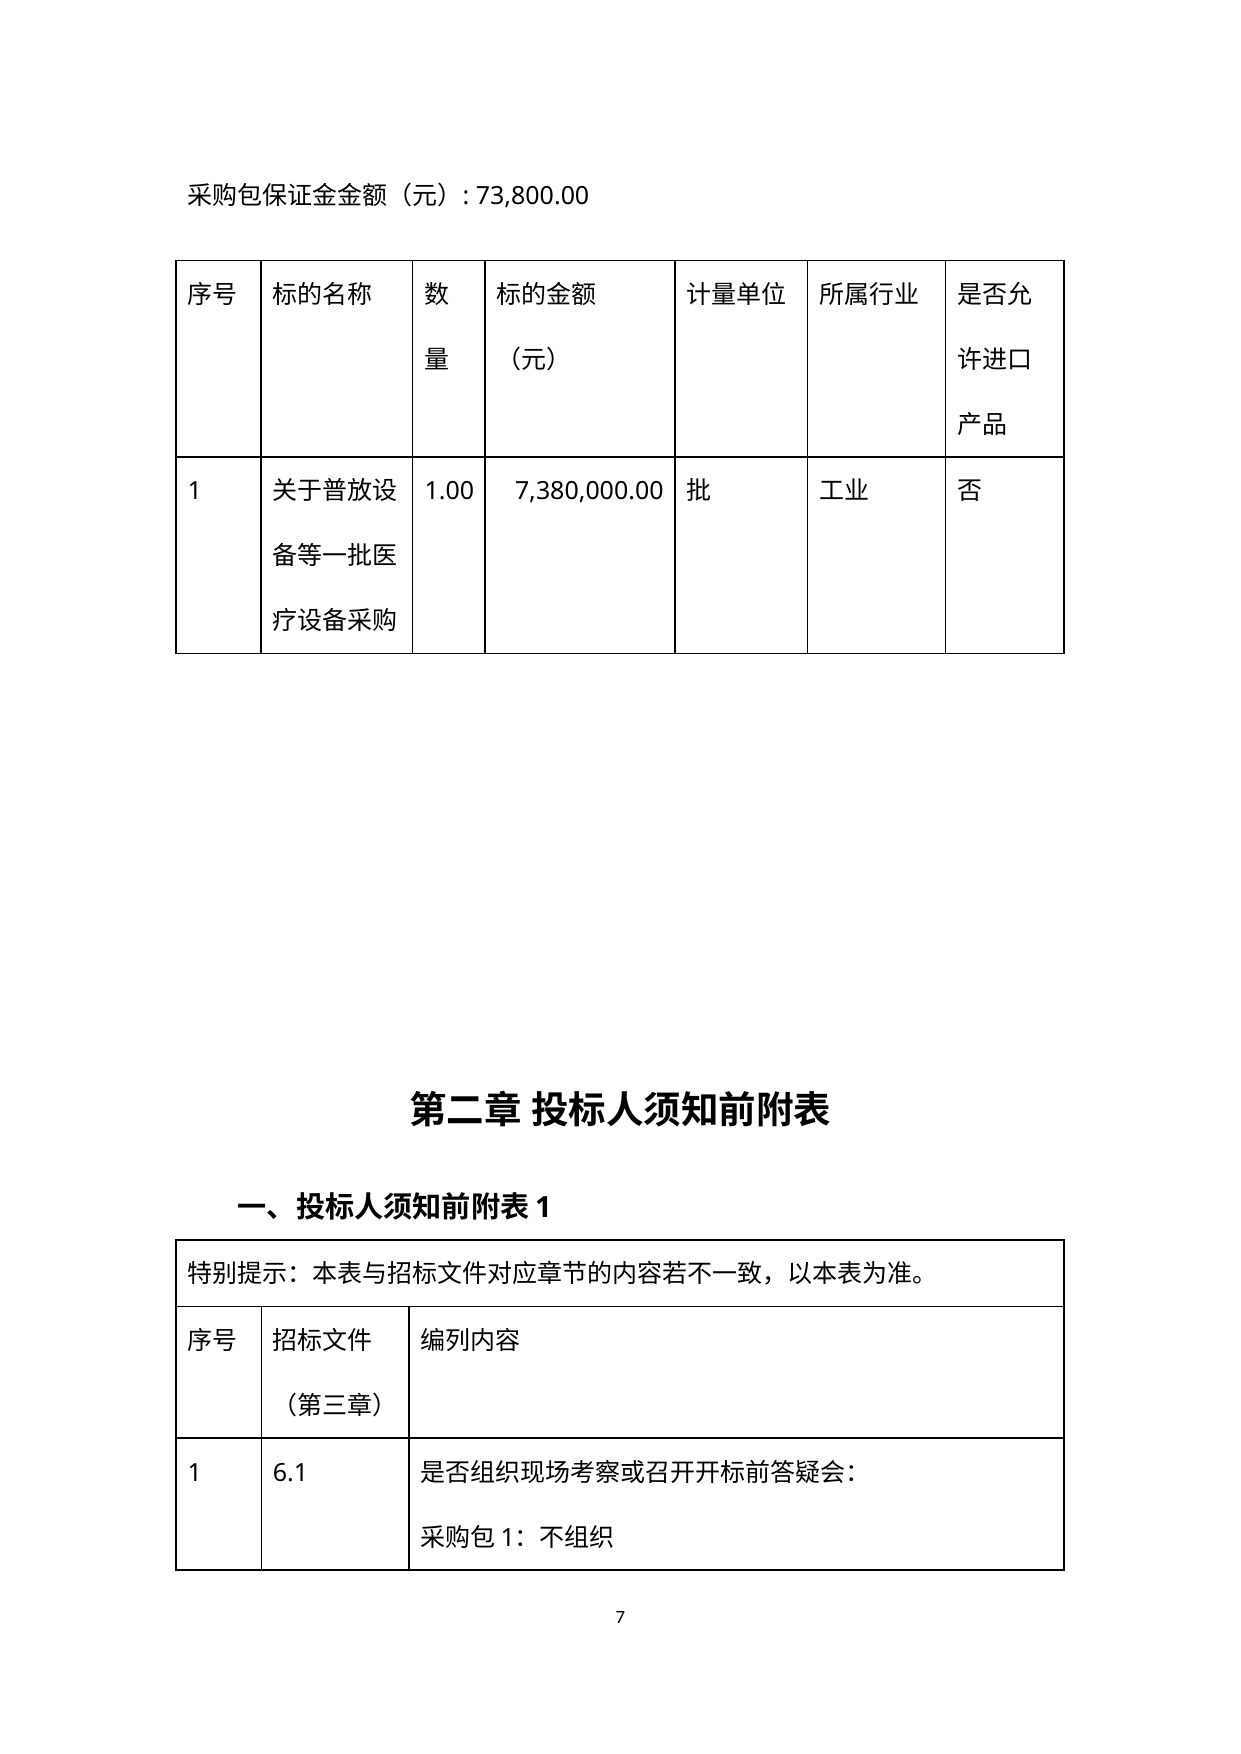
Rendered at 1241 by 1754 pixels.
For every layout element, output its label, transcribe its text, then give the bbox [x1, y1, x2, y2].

table_header 是否允许进口产品 [946, 261, 1063, 456]
table_cell 1.00 [413, 458, 484, 653]
table_cell 序号 [177, 1307, 261, 1437]
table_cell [410, 1439, 1063, 1569]
table_cell 招标文件 （第三章） [262, 1307, 408, 1437]
table_header 序号 [177, 261, 260, 456]
table_header 所属行业 [808, 261, 945, 456]
text 采购包保证金金额（元）: 73,800.00 [187, 162, 1053, 227]
table_header 特别提示：本表与招标文件对应章节的内容若不一致，以本表为准。 [177, 1241, 1063, 1306]
text 第二章 投标人须知前附表 [187, 1077, 1053, 1142]
table_cell 关于普放设备等一批医疗设备采购 [262, 458, 412, 653]
table_cell 1 [177, 458, 260, 653]
table_cell 工业 [808, 458, 945, 653]
table_cell 编列内容 [410, 1307, 1063, 1437]
table_cell 否 [946, 458, 1063, 653]
table_cell 1 [177, 1439, 261, 1569]
table_cell 6.1 [262, 1439, 408, 1569]
table_header 标的金额 （元） [486, 261, 674, 456]
table_cell 批 [676, 458, 807, 653]
table_header 标的名称 [262, 261, 412, 456]
table_cell 7,380,000.00 [486, 458, 674, 653]
text 一、投标人须知前附表1 [187, 1174, 1053, 1239]
table_header 计量单位 [676, 261, 807, 456]
table_header 数量 [413, 261, 484, 456]
